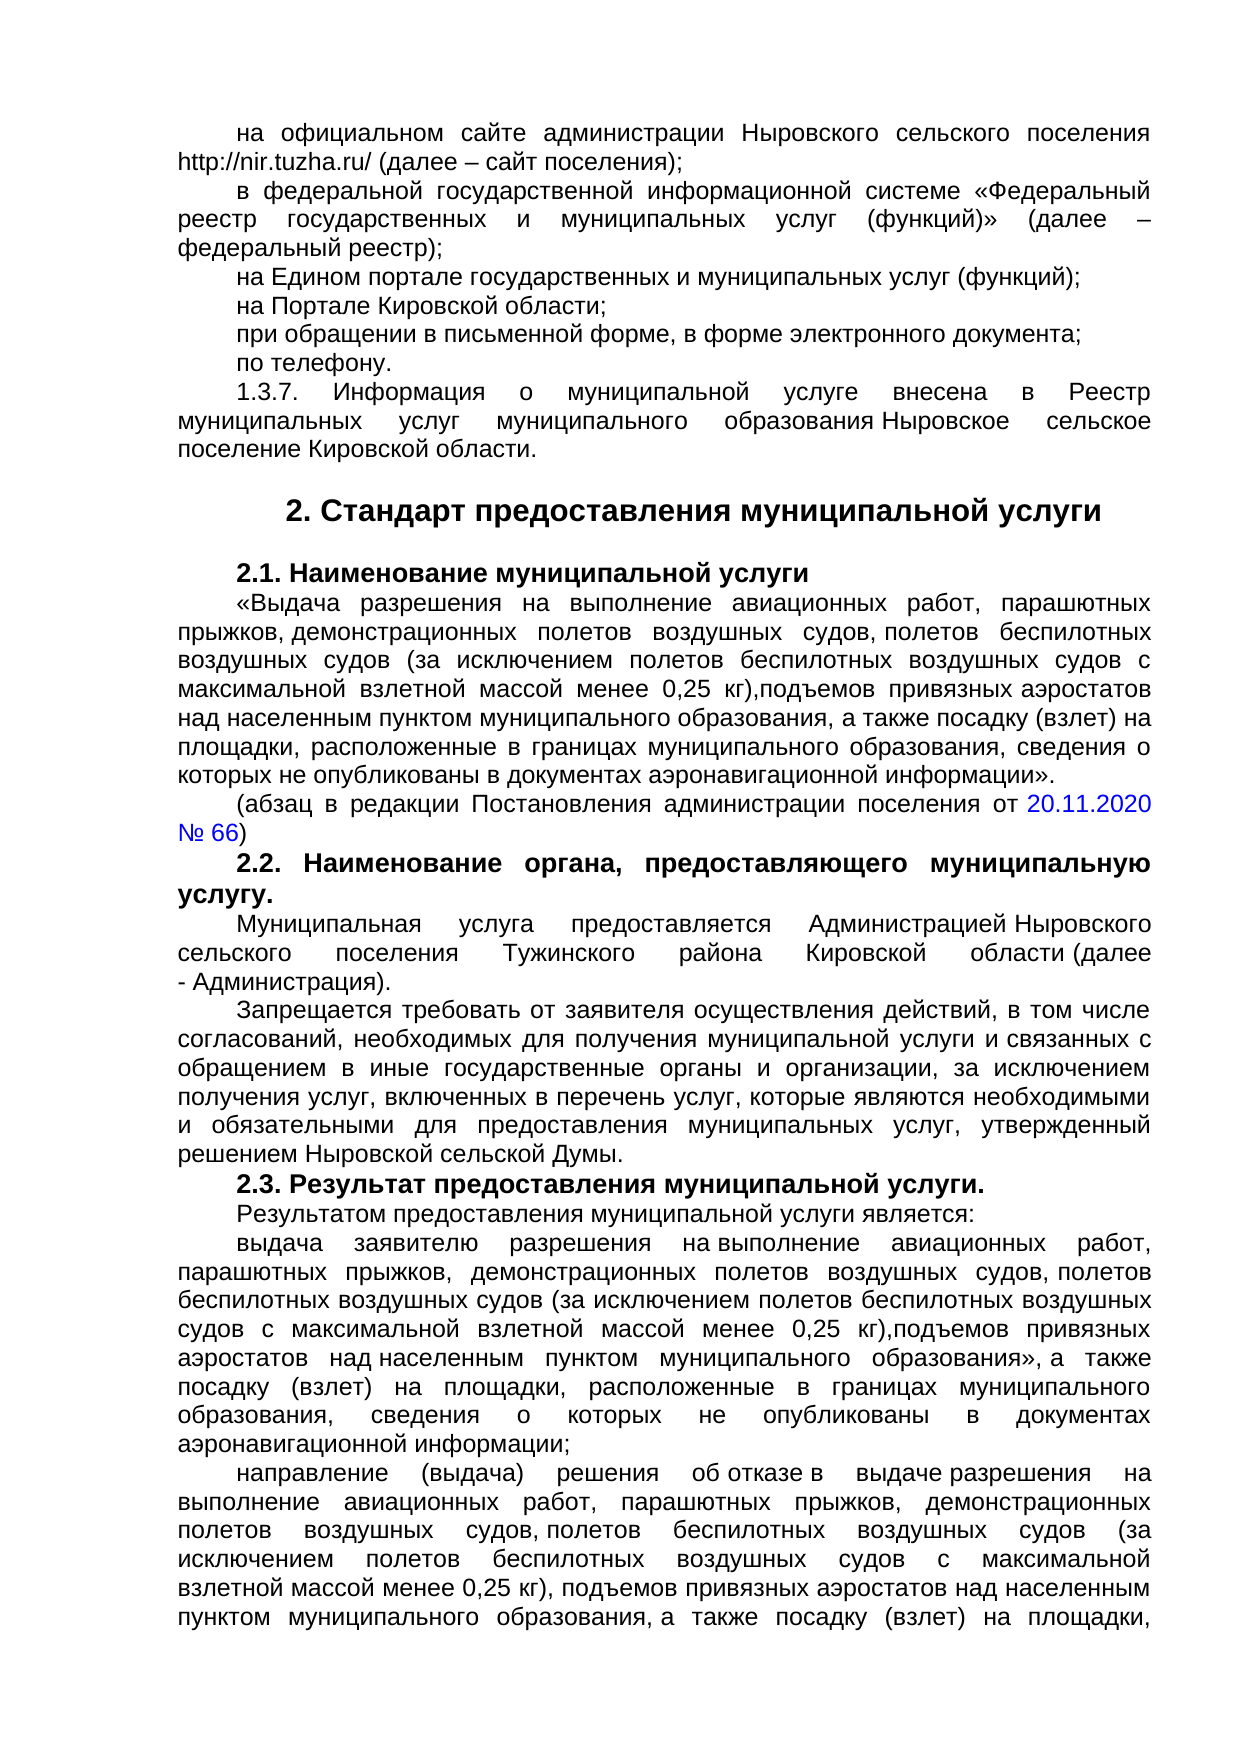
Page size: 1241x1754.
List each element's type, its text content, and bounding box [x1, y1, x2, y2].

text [177, 1458, 1152, 1630]
text при обращении в письменной форме, в форме электронного документа; [177, 319, 1152, 348]
text Муниципальная услуга предоставляется Администрацией Ныровского сельского поселения Тужинского района Кировской области (далее - Администрация). [177, 909, 1152, 995]
text на Портале Кировской области; [177, 291, 1152, 319]
text Запрещается требовать от заявителя осуществления действий, в том числе согласований, необходимых для получения муниципальной услуги и связанных с обращением в иные государственные органы и организации, за исключением получения услуг, включенных в перечень услуг, которые являются необходимыми и обязательными для предоставления муниципальных услуг, утвержденный решением Ныровской сельской Думы. [177, 995, 1152, 1168]
text по телефону. [177, 348, 1152, 377]
text в федеральной государственной информационной системе «Федеральный реестр государственных и муниципальных услуг (функций)» (далее – федеральный реестр); [177, 176, 1152, 262]
text на официальном сайте администрации Ныровского сельского поселения http://nir.tuzha.ru/ (далее – сайт поселения); [177, 118, 1152, 176]
text на Едином портале государственных и муниципальных услуг (функций); [177, 262, 1152, 291]
text 2.1. Наименование муниципальной услуги [177, 557, 1152, 588]
text 2.2. Наименование органа, предоставляющего муниципальную услугу. [177, 847, 1152, 909]
text 1.3.7. Информация о муниципальной услуге внесена в Реестр муниципальных услуг муниципального образования Ныровское сельское поселение Кировской области. [177, 377, 1152, 463]
text выдача заявителю разрешения на выполнение авиационных работ, парашютных прыжков, демонстрационных полетов воздушных судов, полетов беспилотных воздушных судов (за исключением полетов беспилотных воздушных судов с максимальной взлетной массой менее 0,25 кг),подъемов привязных аэростатов над населенным пунктом муниципального образования», а также посадку (взлет) на площадки, расположенные в границах муниципального образования, сведения о которых не опубликованы в документах аэронавигационной информации; [177, 1228, 1152, 1458]
text (абзац в редакции Постановления администрации поселения от 20.11.2020 № 66) [177, 789, 1152, 847]
text «Выдача разрешения на выполнение авиационных работ, парашютных прыжков, демонстрационных полетов воздушных судов, полетов беспилотных воздушных судов (за исключением полетов беспилотных воздушных судов с максимальной взлетной массой менее 0,25 кг),подъемов привязных аэростатов над населенным пунктом муниципального образования, а также посадку (взлет) на площадки, расположенные в границах муниципального образования, сведения о которых не опубликованы в документах аэронавигационной информации». [177, 588, 1152, 789]
text Результатом предоставления муниципальной услуги является: [177, 1199, 1152, 1228]
text 2. Стандарт предоставления муниципальной услуги [177, 492, 1152, 528]
text 2.3. Результат предоставления муниципальной услуги. [177, 1168, 1152, 1199]
